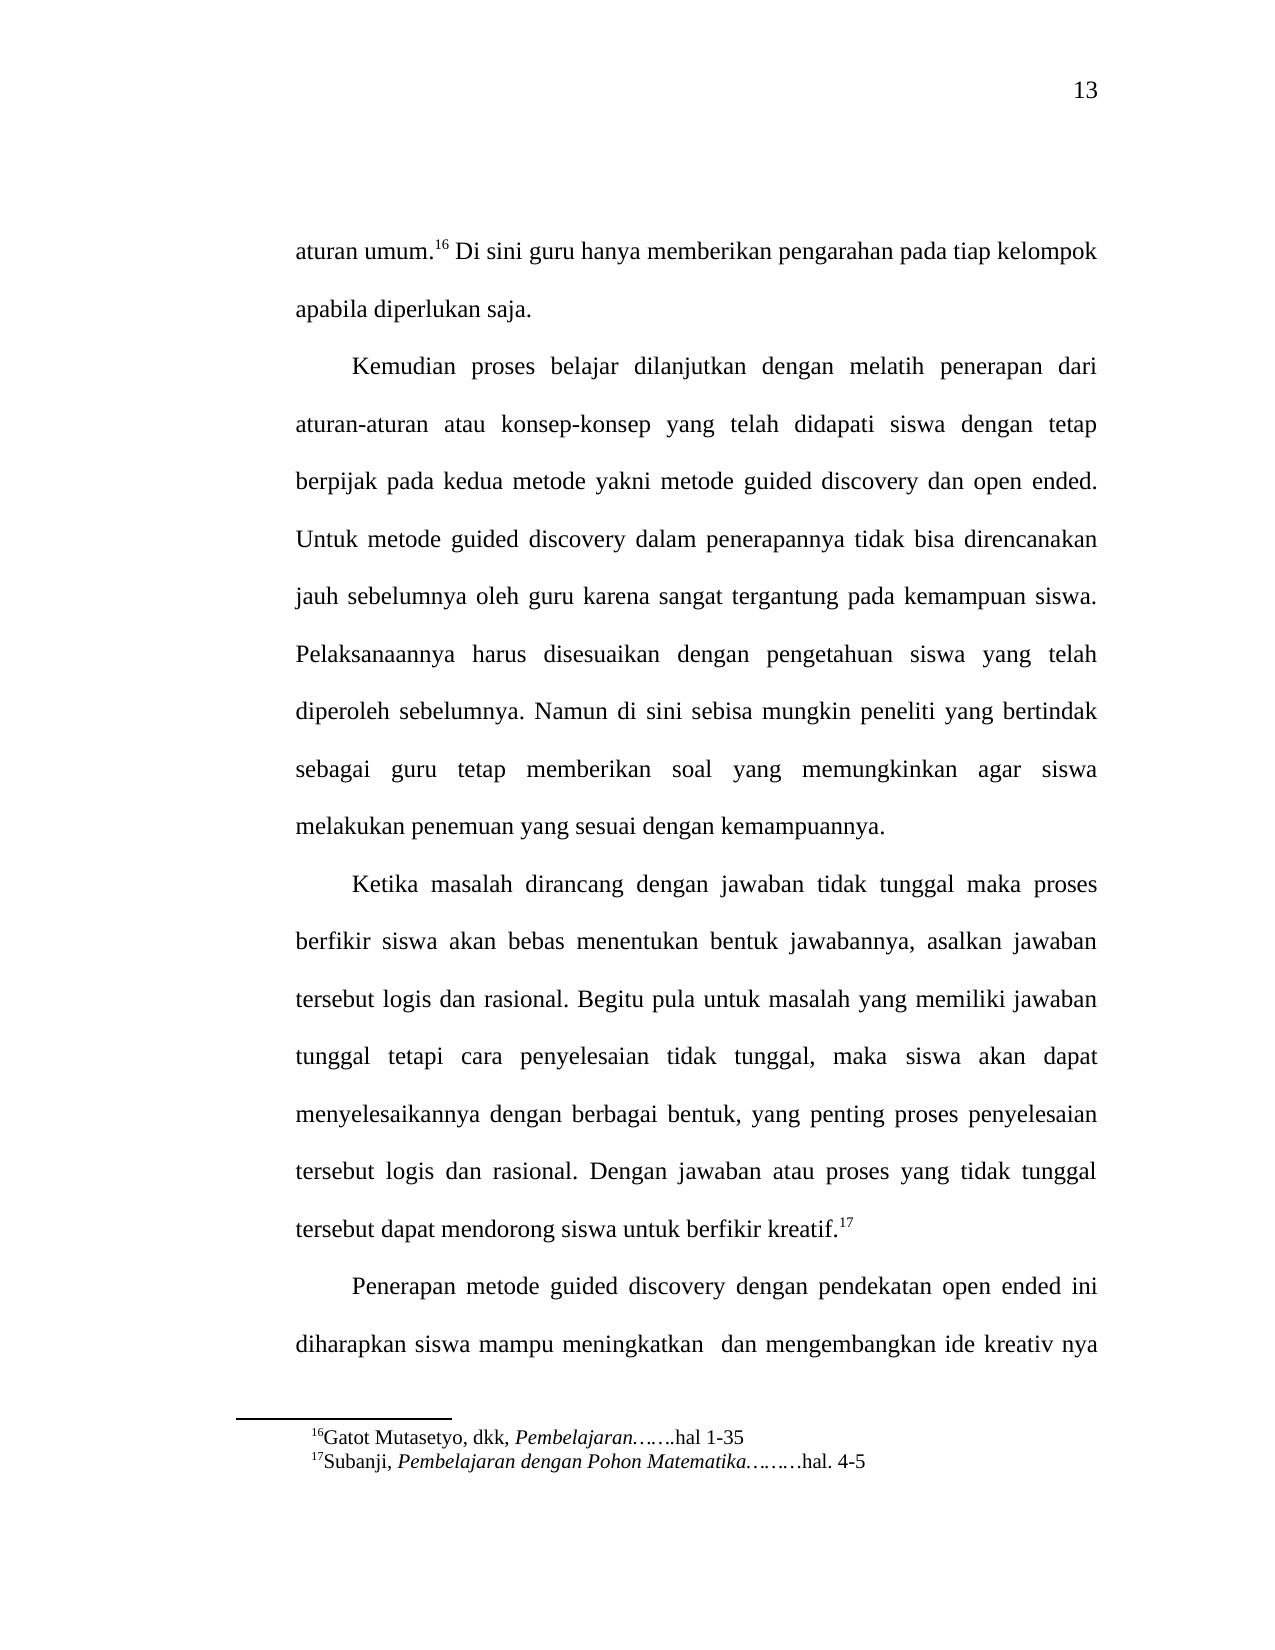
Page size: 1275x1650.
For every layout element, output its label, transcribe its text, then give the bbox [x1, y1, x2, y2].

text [295, 236, 1098, 322]
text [295, 1271, 1098, 1357]
text Kemudian proses belajar dilanjutkan dengan melatih penerapan dari aturan-aturan atau konsep-konsep yang telah didapati siswa dengan tetap berpijak pada kedua metode yakni metode guided discovery dan open ended. Untuk metode guided discovery dalam penerapannya tidak bisa direncanakan jauh sebelumnya oleh guru karena sangat tergantung pada kemampuan siswa. Pelaksanaannya harus disesuaikan dengan pengetahuan siswa yang telah diperoleh sebelumnya. Namun di sini sebisa mungkin peneliti yang bertindak sebagai guru tetap memberikan soal yang memungkinkan agar siswa melakukan penemuan yang sesuai dengan kemampuannya. [295, 351, 1098, 840]
text Ketika masalah dirancang dengan jawaban tidak tunggal maka proses berfikir siswa akan bebas menentukan bentuk jawabannya, asalkan jawaban tersebut logis dan rasional. Begitu pula untuk masalah yang memiliki jawaban tunggal tetapi cara penyelesaian tidak tunggal, maka siswa akan dapat menyelesaikannya dengan berbagai bentuk, yang penting proses penyelesaian tersebut logis dan rasional. Dengan jawaban atau proses yang tidak tunggal tersebut dapat mendorong siswa untuk berfikir kreatif. [295, 869, 1098, 1242]
